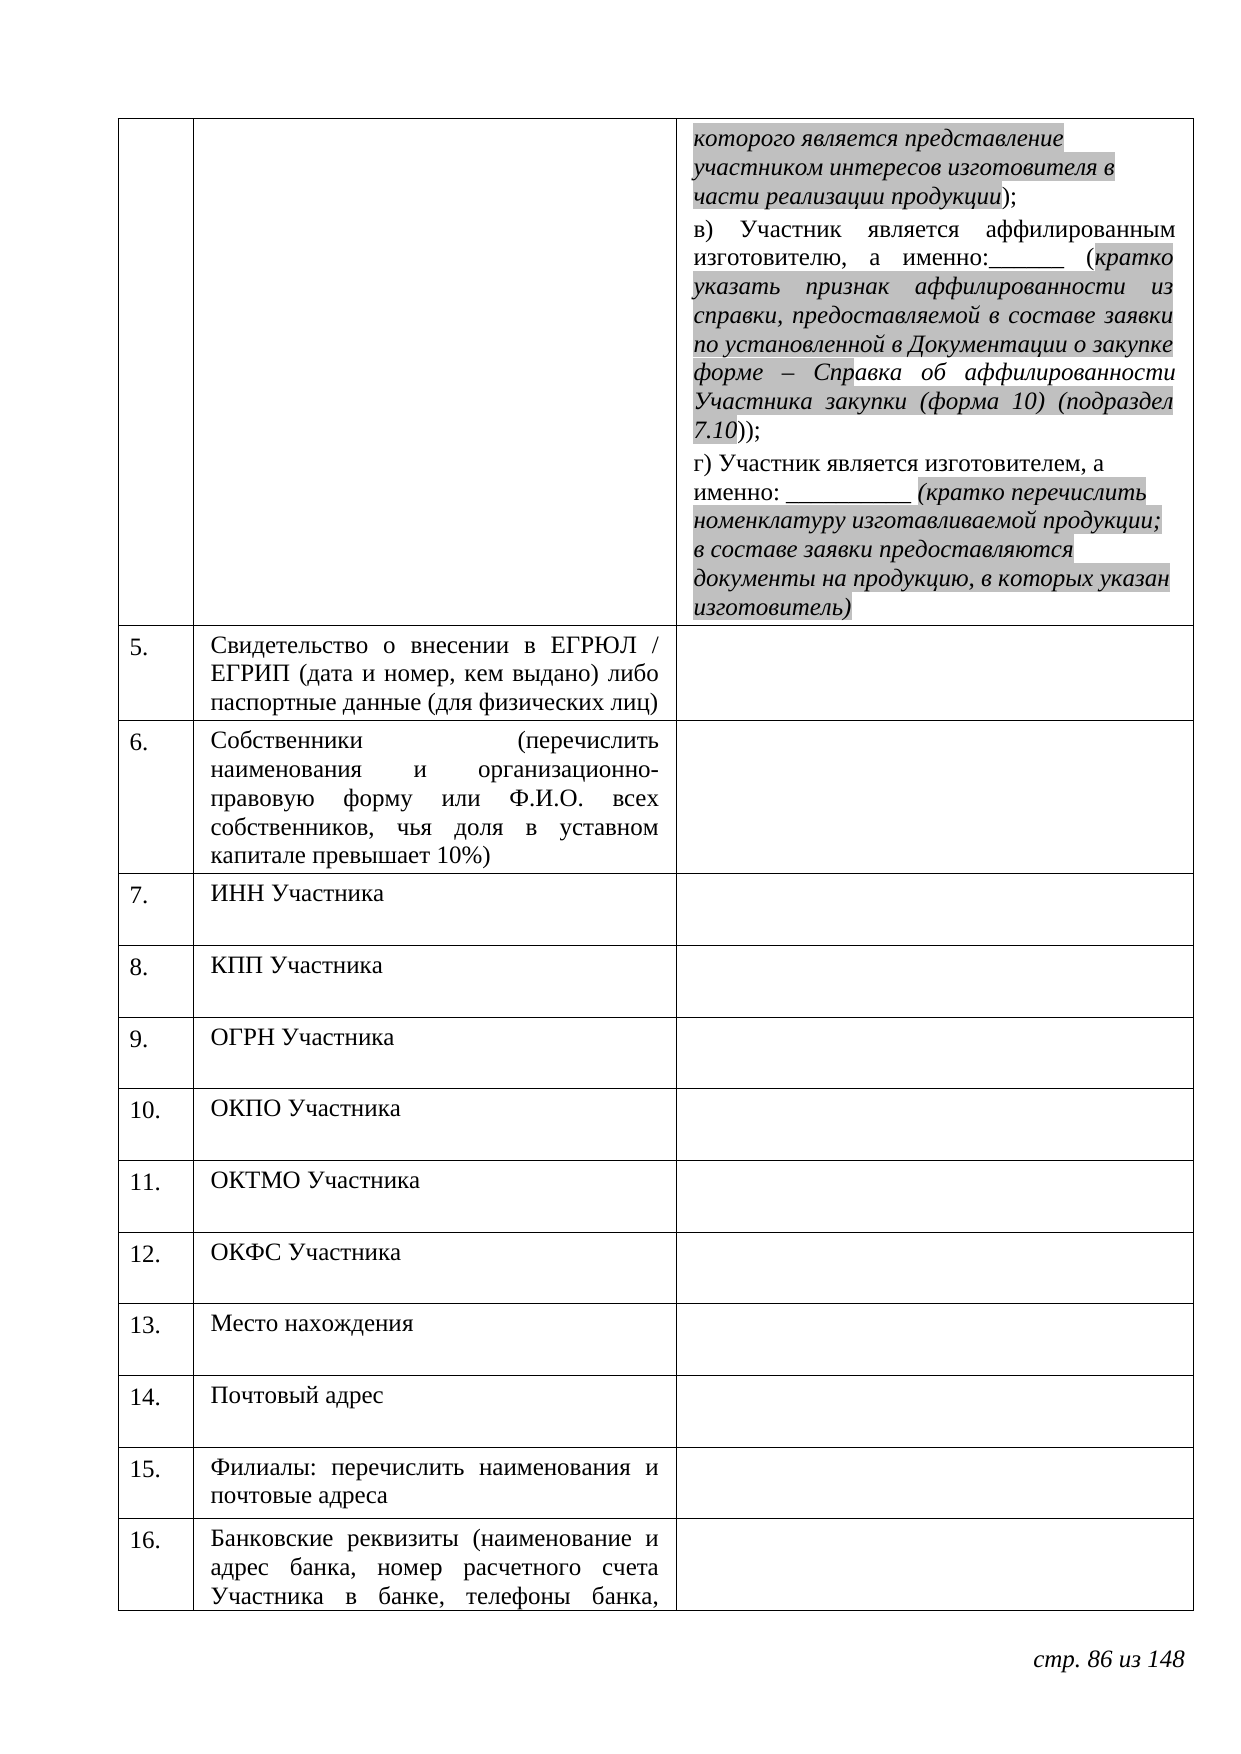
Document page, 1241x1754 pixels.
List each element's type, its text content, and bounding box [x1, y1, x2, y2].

table_cell [119, 119, 193, 624]
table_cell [194, 119, 676, 624]
table_cell ОКФС Участника [194, 1233, 676, 1303]
table_cell [677, 1376, 1193, 1447]
table_cell [119, 1376, 193, 1447]
table_cell ОКПО Участника [194, 1089, 676, 1160]
table_cell КПП Участника [194, 946, 676, 1017]
table_cell ОГРН Участника [194, 1018, 676, 1088]
table_cell Собственники (перечислить наименования и организационно-правовую форму или Ф.И.О. всех собственников, чья доля в уставном капитале превышает 10%) [194, 721, 676, 873]
table_cell [119, 874, 193, 945]
table_cell [119, 1233, 193, 1303]
table_cell [677, 1304, 1193, 1375]
table_cell [119, 1018, 193, 1088]
table_cell [119, 721, 193, 873]
table_cell [677, 1161, 1193, 1232]
table_cell Место нахождения [194, 1304, 676, 1375]
table_cell Почтовый адрес [194, 1376, 676, 1447]
table_cell [677, 1519, 1193, 1610]
table_cell [119, 946, 193, 1017]
table_cell [119, 1161, 193, 1232]
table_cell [194, 1519, 676, 1610]
table_cell ОКТМО Участника [194, 1161, 676, 1232]
table_cell [119, 1519, 193, 1610]
table_cell [119, 1304, 193, 1375]
table_cell [119, 1089, 193, 1160]
table_cell [677, 1448, 1193, 1518]
table_cell [677, 874, 1193, 945]
table_cell [677, 946, 1193, 1017]
table_cell [677, 1089, 1193, 1160]
table_cell ИНН Участника [194, 874, 676, 945]
table_cell [677, 1233, 1193, 1303]
table_cell Свидетельство о внесении в ЕГРЮЛ / ЕГРИП (дата и номер, кем выдано) либо паспортные данные (для физических лиц) [194, 626, 676, 720]
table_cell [677, 119, 1193, 624]
table_cell [677, 626, 1193, 720]
table_cell [119, 1448, 193, 1518]
table_cell Филиалы: перечислить наименования и почтовые адреса [194, 1448, 676, 1518]
table_cell [119, 626, 193, 720]
table_cell [677, 721, 1193, 873]
table_cell [677, 1018, 1193, 1088]
